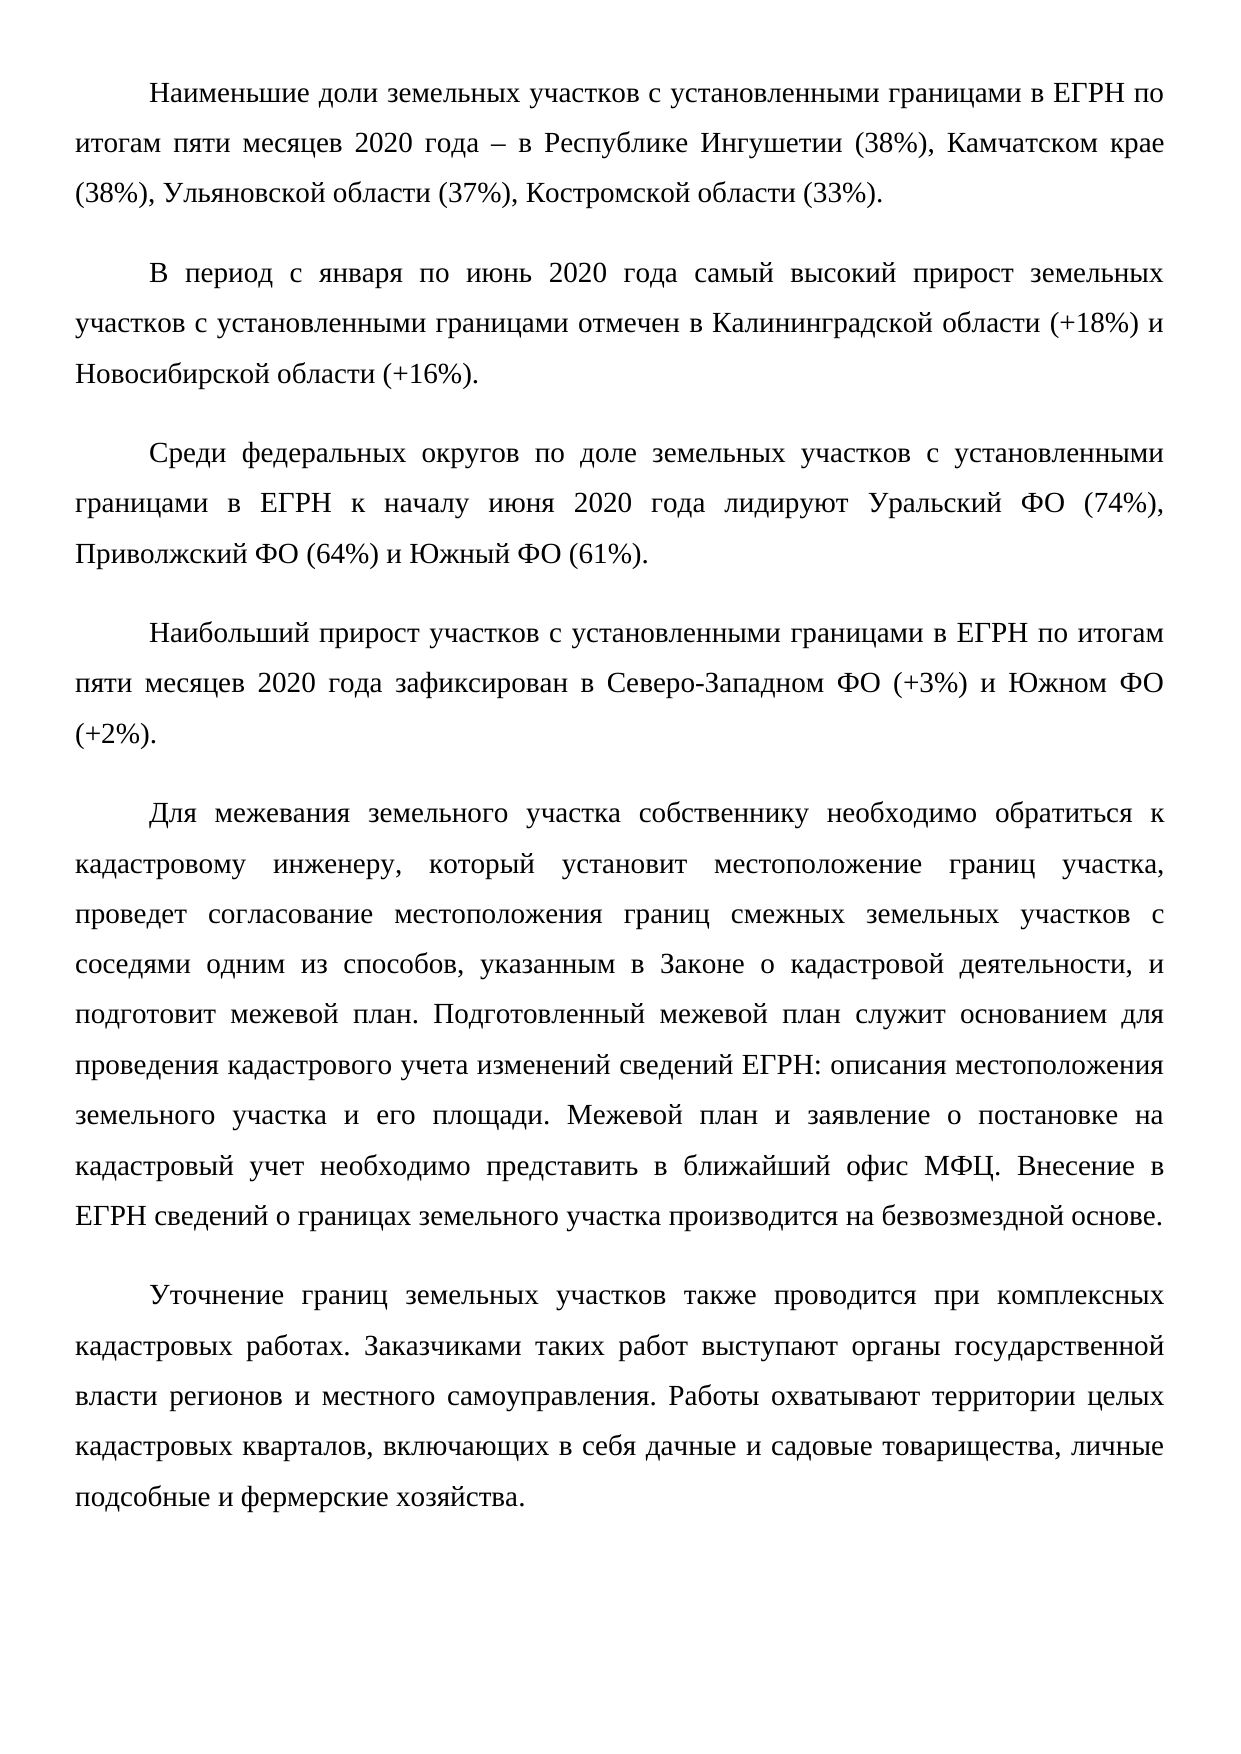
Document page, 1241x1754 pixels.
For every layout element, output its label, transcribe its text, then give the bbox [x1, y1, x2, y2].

text Уточнение границ земельных участков также проводится при комплексных кадастровых работах. Заказчиками таких работ выступают органы государственной власти регионов и местного самоуправления. Работы охватывают территории целых кадастровых кварталов, включающих в себя дачные и садовые товарищества, личные подсобные и фермерские хозяйства. [75, 1277, 1165, 1512]
text В период с января по июнь 2020 года самый высокий прирост земельных участков с установленными границами отмечен в Калининградской области (+18%) и Новосибирской области (+16%). [75, 255, 1165, 389]
text Среди федеральных округов по доле земельных участков с установленными границами в ЕГРН к началу июня 2020 года лидируют Уральский ФО (74%), Приволжский ФО (64%) и Южный ФО (61%). [75, 435, 1165, 569]
text Для межевания земельного участка собственнику необходимо обратиться к кадастровому инженеру, который установит местоположение границ участка, проведет согласование местоположения границ смежных земельных участков с соседями одним из способов, указанным в Законе о кадастровой деятельности, и подготовит межевой план. Подготовленный межевой план служит основанием для проведения кадастрового учета изменений сведений ЕГРН: описания местоположения земельного участка и его площади. Межевой план и заявление о постановке на кадастровый учет необходимо представить в ближайший офис МФЦ. Внесение в ЕГРН сведений о границах земельного участка производится на безвозмездной основе. [75, 795, 1165, 1231]
text Наименьшие доли земельных участков с установленными границами в ЕГРН по итогам пяти месяцев 2020 года – в Республике Ингушетии (38%), Камчатском крае (38%), Ульяновской области (37%), Костромской области (33%). [75, 75, 1165, 209]
text Наибольший прирост участков с установленными границами в ЕГРН по итогам пяти месяцев 2020 года зафиксирован в Северо-Западном ФО (+3%) и Южном ФО (+2%). [75, 615, 1165, 749]
